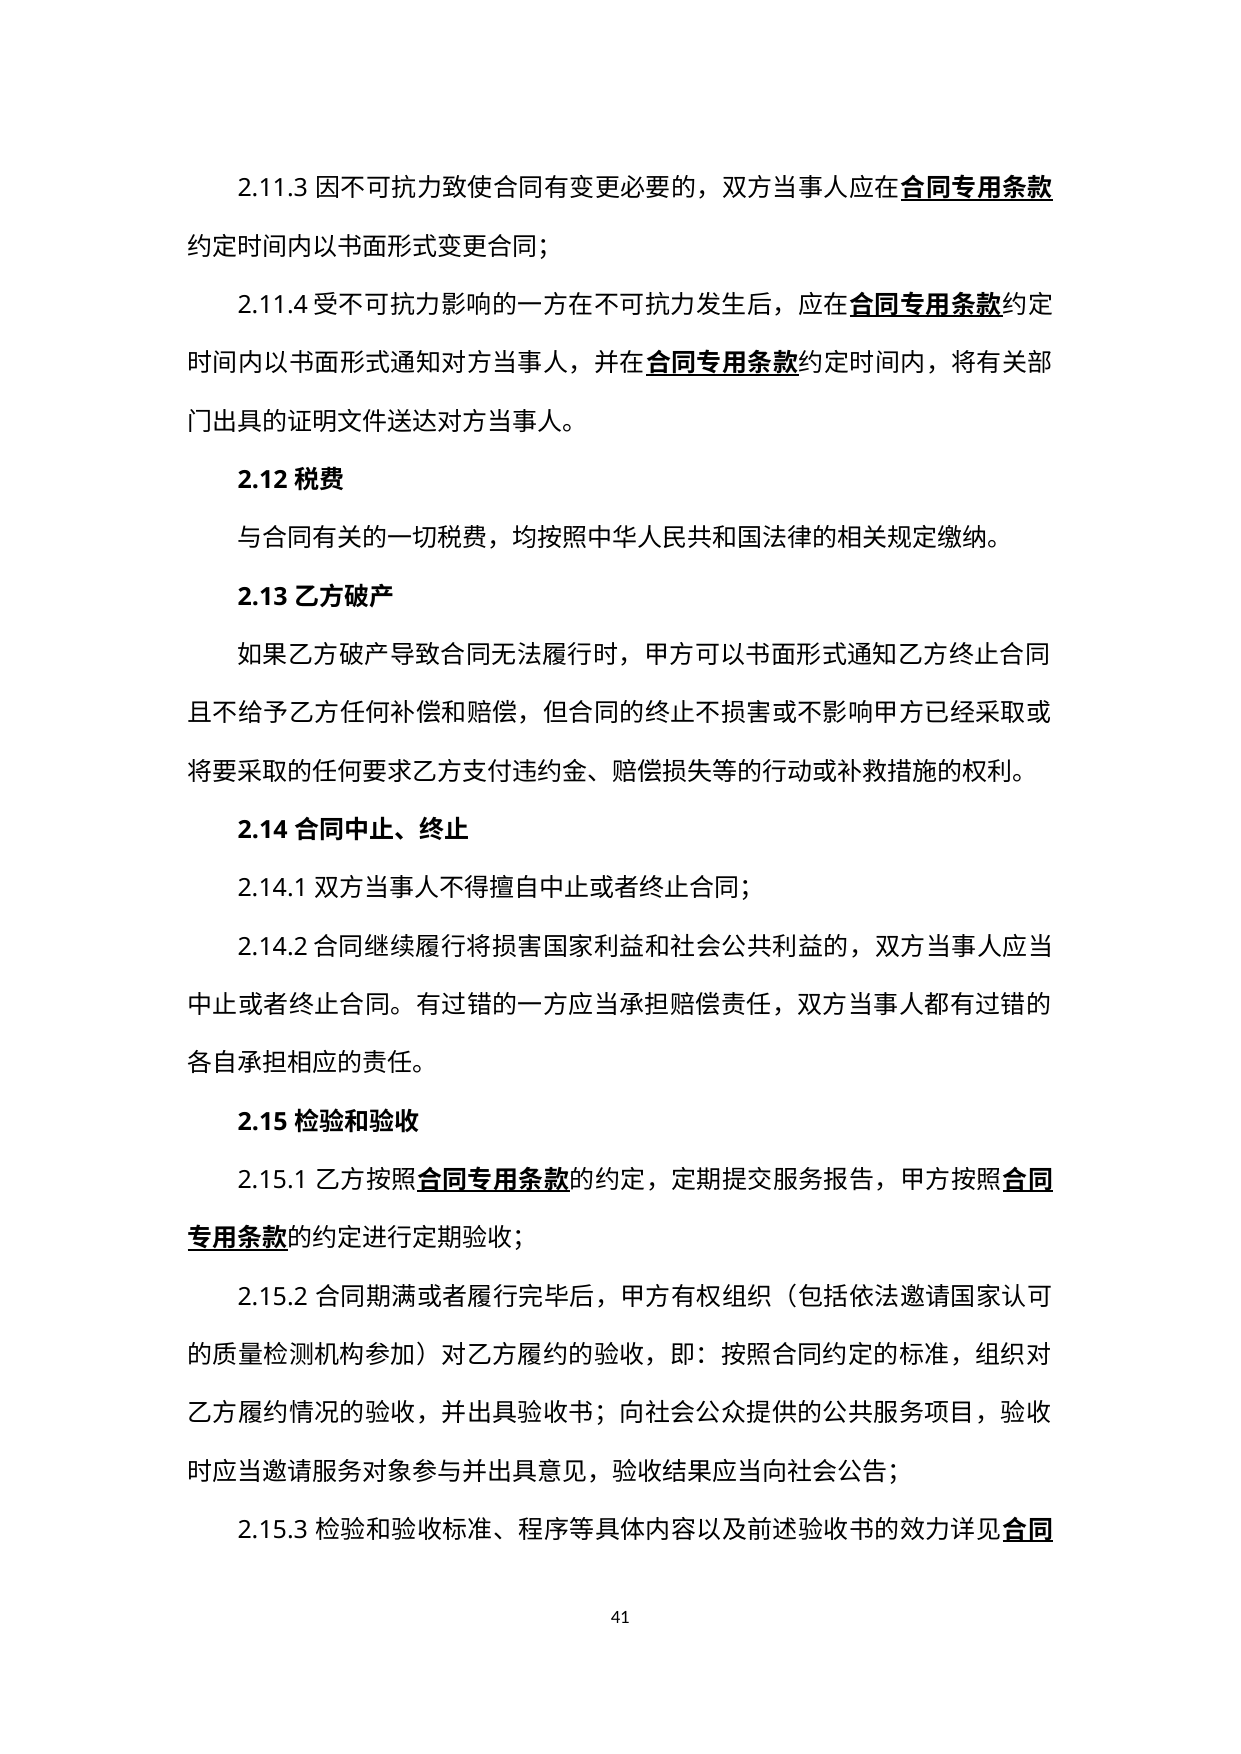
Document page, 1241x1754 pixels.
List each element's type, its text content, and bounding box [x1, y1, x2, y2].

text 2.14.2合同继续履行将损害国家利益和社会公共利益的，双方当事人应当中止或者终止合同。有过错的一方应当承担赔偿责任，双方当事人都有过错的，各自承担相应的责任。 [187, 908, 1053, 1083]
text 2.14.1 双方当事人不得擅自中止或者终止合同； [187, 850, 1053, 908]
text 与合同有关的一切税费，均按照中华人民共和国法律的相关规定缴纳。 [187, 500, 1053, 558]
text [187, 1492, 1053, 1550]
text 2.11.4受不可抗力影响的一方在不可抗力发生后，应在合同专用条款约定时间内以书面形式通知对方当事人，并在合同专用条款约定时间内，将有关部门出具的证明文件送达对方当事人。 [187, 267, 1053, 442]
text 2.15 检验和验收 [187, 1083, 1053, 1142]
text 如果乙方破产导致合同无法履行时，甲方可以书面形式通知乙方终止合同且不给予乙方任何补偿和赔偿，但合同的终止不损害或不影响甲方已经采取或将要采取的任何要求乙方支付违约金、赔偿损失等的行动或补救措施的权利。 [187, 617, 1053, 792]
text 2.13 乙方破产 [187, 558, 1053, 617]
text 2.12 税费 [187, 442, 1053, 500]
text 2.15.2 合同期满或者履行完毕后，甲方有权组织（包括依法邀请国家认可的质量检测机构参加）对乙方履约的验收，即：按照合同约定的标准，组织对乙方履约情况的验收，并出具验收书；向社会公众提供的公共服务项目，验收时应当邀请服务对象参与并出具意见，验收结果应当向社会公告； [187, 1258, 1053, 1492]
text 2.14 合同中止、终止 [187, 792, 1053, 850]
text 2.11.3 因不可抗力致使合同有变更必要的，双方当事人应在合同专用条款约定时间内以书面形式变更合同； [187, 150, 1053, 267]
text 2.15.1 乙方按照合同专用条款的约定，定期提交服务报告，甲方按照合同专用条款的约定进行定期验收； [187, 1142, 1053, 1258]
